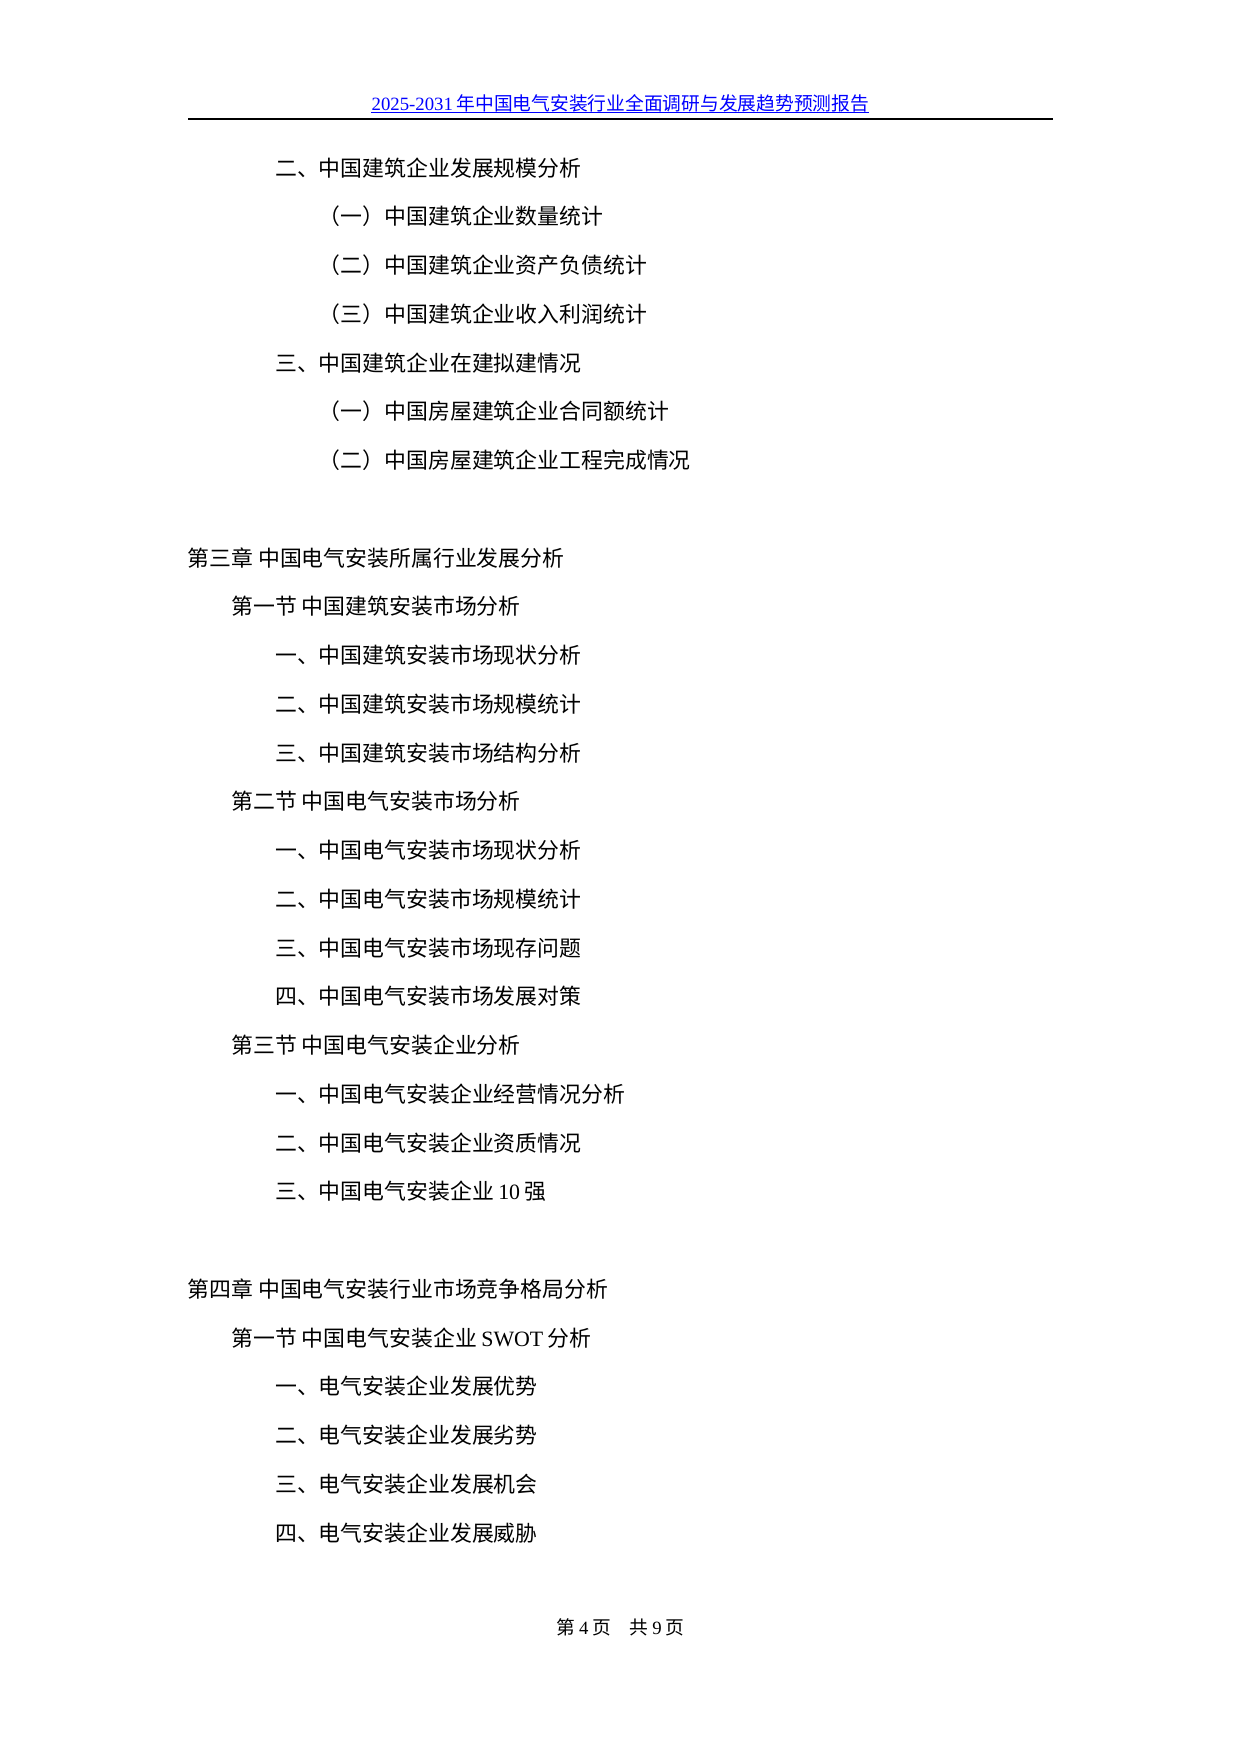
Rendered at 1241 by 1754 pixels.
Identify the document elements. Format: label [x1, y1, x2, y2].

text [187, 150, 1053, 1548]
